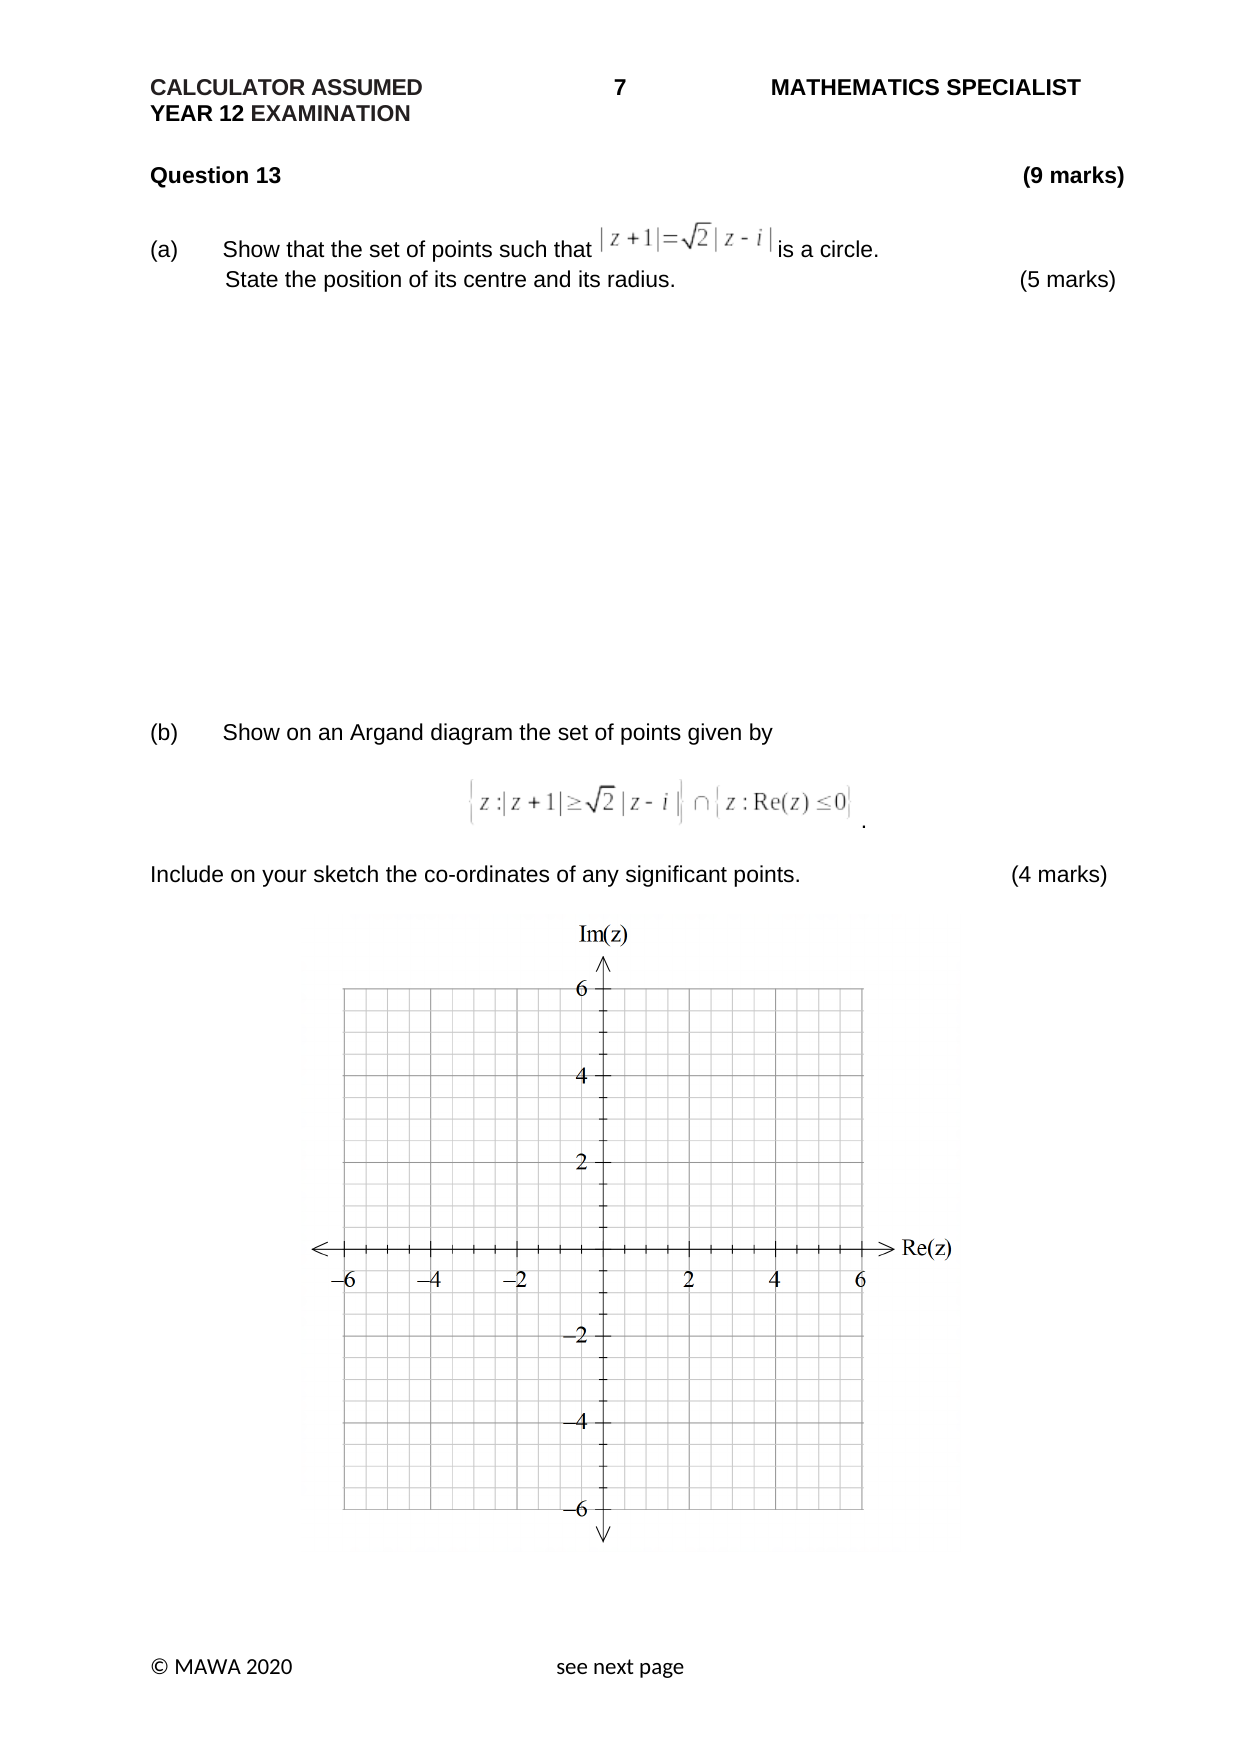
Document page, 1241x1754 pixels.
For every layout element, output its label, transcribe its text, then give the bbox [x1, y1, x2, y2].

list . [187, 779, 1123, 833]
picture [301, 914, 961, 1552]
text (a) Show that the set of points such that is a circle. [150, 219, 1122, 262]
text Question 13 (9 marks) [150, 162, 1122, 189]
text Include on your sketch the co-ordinates of any significant points. (4 marks) [150, 861, 1122, 888]
list State the position of its centre and its radius. (5 marks) [225, 266, 1122, 292]
text (b) Show on an Argand diagram the set of points given by [150, 719, 1122, 745]
